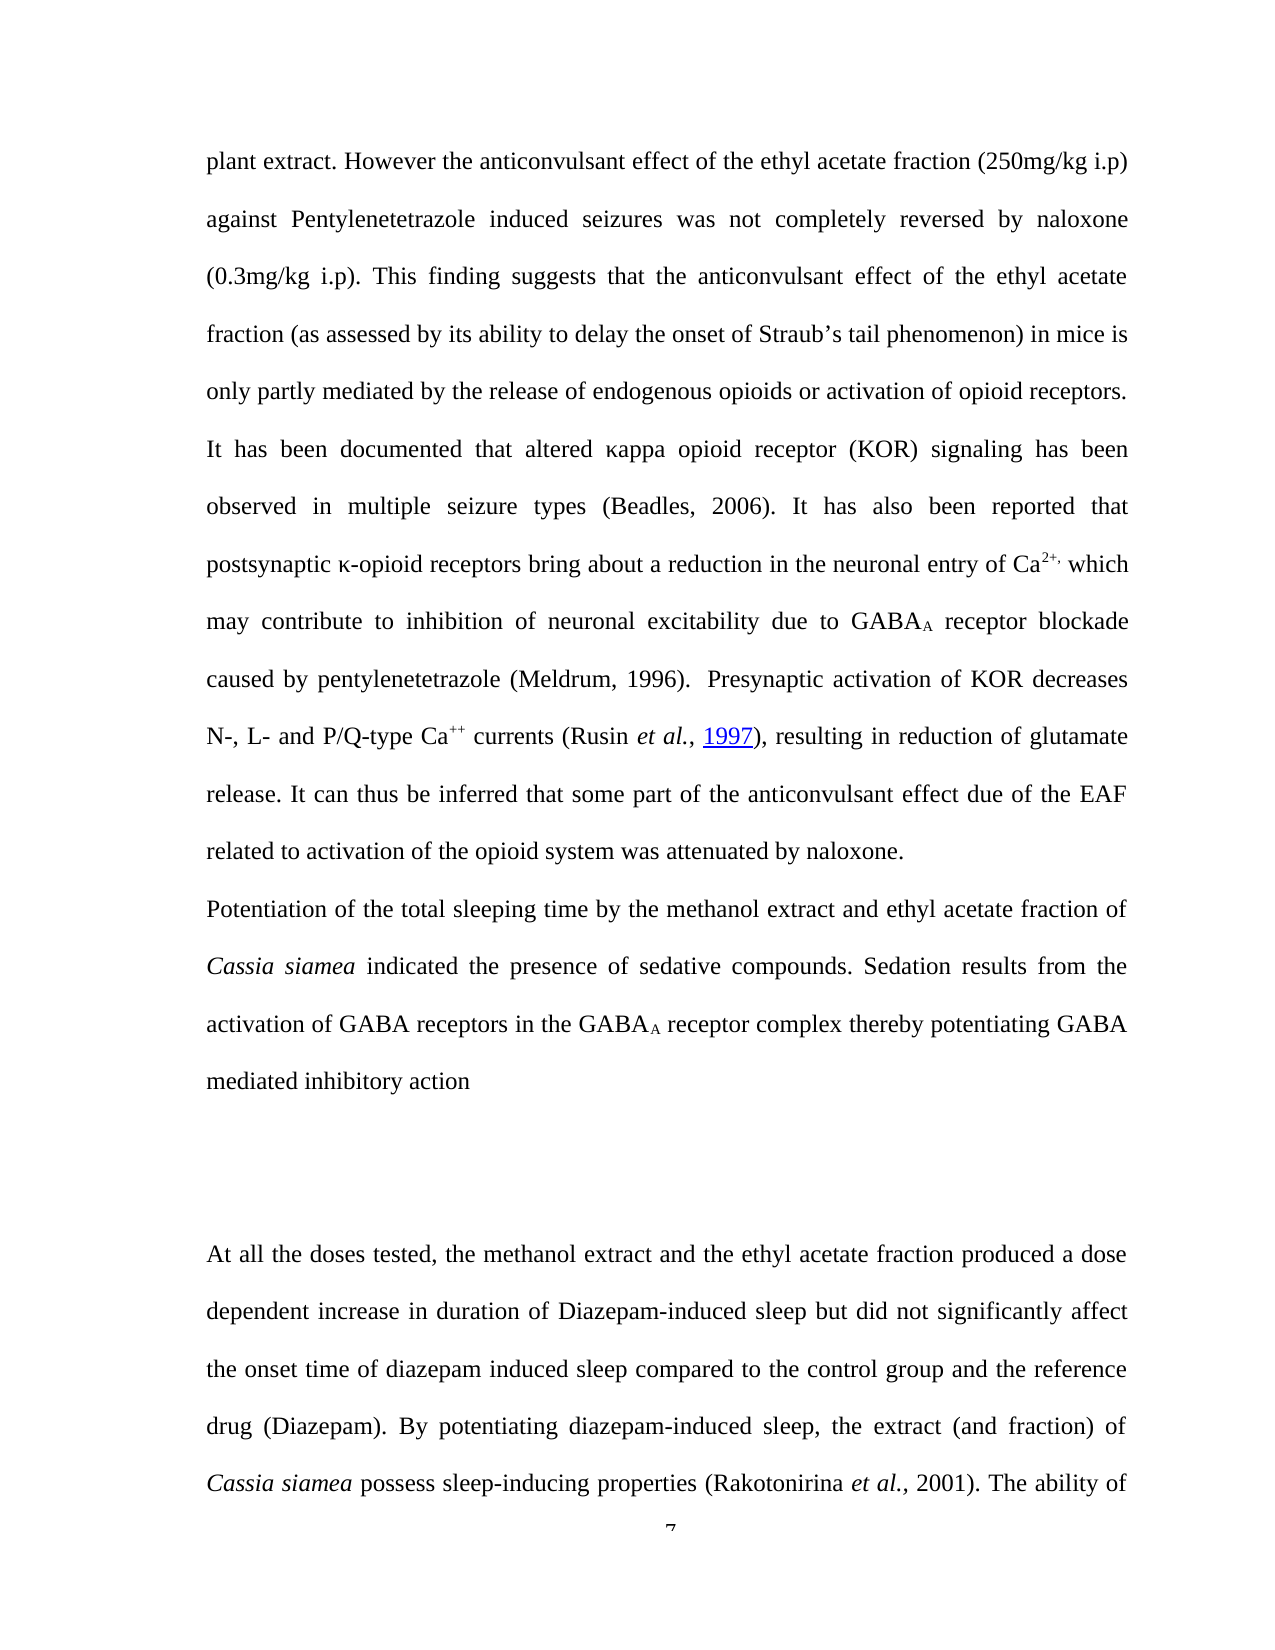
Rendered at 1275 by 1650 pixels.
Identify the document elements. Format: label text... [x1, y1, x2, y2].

text plant extract. However the anticonvulsant effect of the ethyl acetate fraction (250mg/kg i.p) against Pentylenetetrazole induced seizures was not completely reversed by naloxone (0.3mg/kg i.p). This finding suggests that the anticonvulsant effect of the ethyl acetate fraction (as assessed by its ability to delay the onset of Straub’s tail phenomenon) in mice is only partly mediated by the release of endogenous opioids or activation of opioid receptors. It has been documented that altered κappa opioid receptor (KOR) signaling has been observed in multiple seizure types (Beadles, 2006). It has also been reported that postsynaptic κ-opioid receptors bring about a reduction in the neuronal entry of Ca2+, which may contribute to inhibition of neuronal excitability due to GABAA receptor blockade caused by pentylenetetrazole (Meldrum, 1996). Presynaptic activation of KOR decreases N-, L- and P/Q-type Ca++ currents (Rusin et al., 1997), resulting in reduction of glutamate release. It can thus be inferred that some part of the anticonvulsant effect due of the EAF related to activation of the opioid system was attenuated by naloxone. [206, 146, 1129, 865]
text Potentiation of the total sleeping time by the methanol extract and ethyl acetate fraction of Cassia siamea indicated the presence of sedative compounds. Sedation results from the activation of GABA receptors in the GABAA receptor complex thereby potentiating GABA mediated inhibitory action [206, 894, 1128, 1095]
text At all the doses tested, the methanol extract and the ethyl acetate fraction produced a dose dependent increase in duration of Diazepam-induced sleep but did not significantly affect the onset time of diazepam induced sleep compared to the control group and the reference drug (Diazepam). By potentiating diazepam-induced sleep, the extract (and fraction) of [206, 1239, 1128, 1440]
text Cassia siamea possess sleep-inducing properties (Rakotonirina et al., 2001). The ability of [206, 1469, 1252, 1497]
